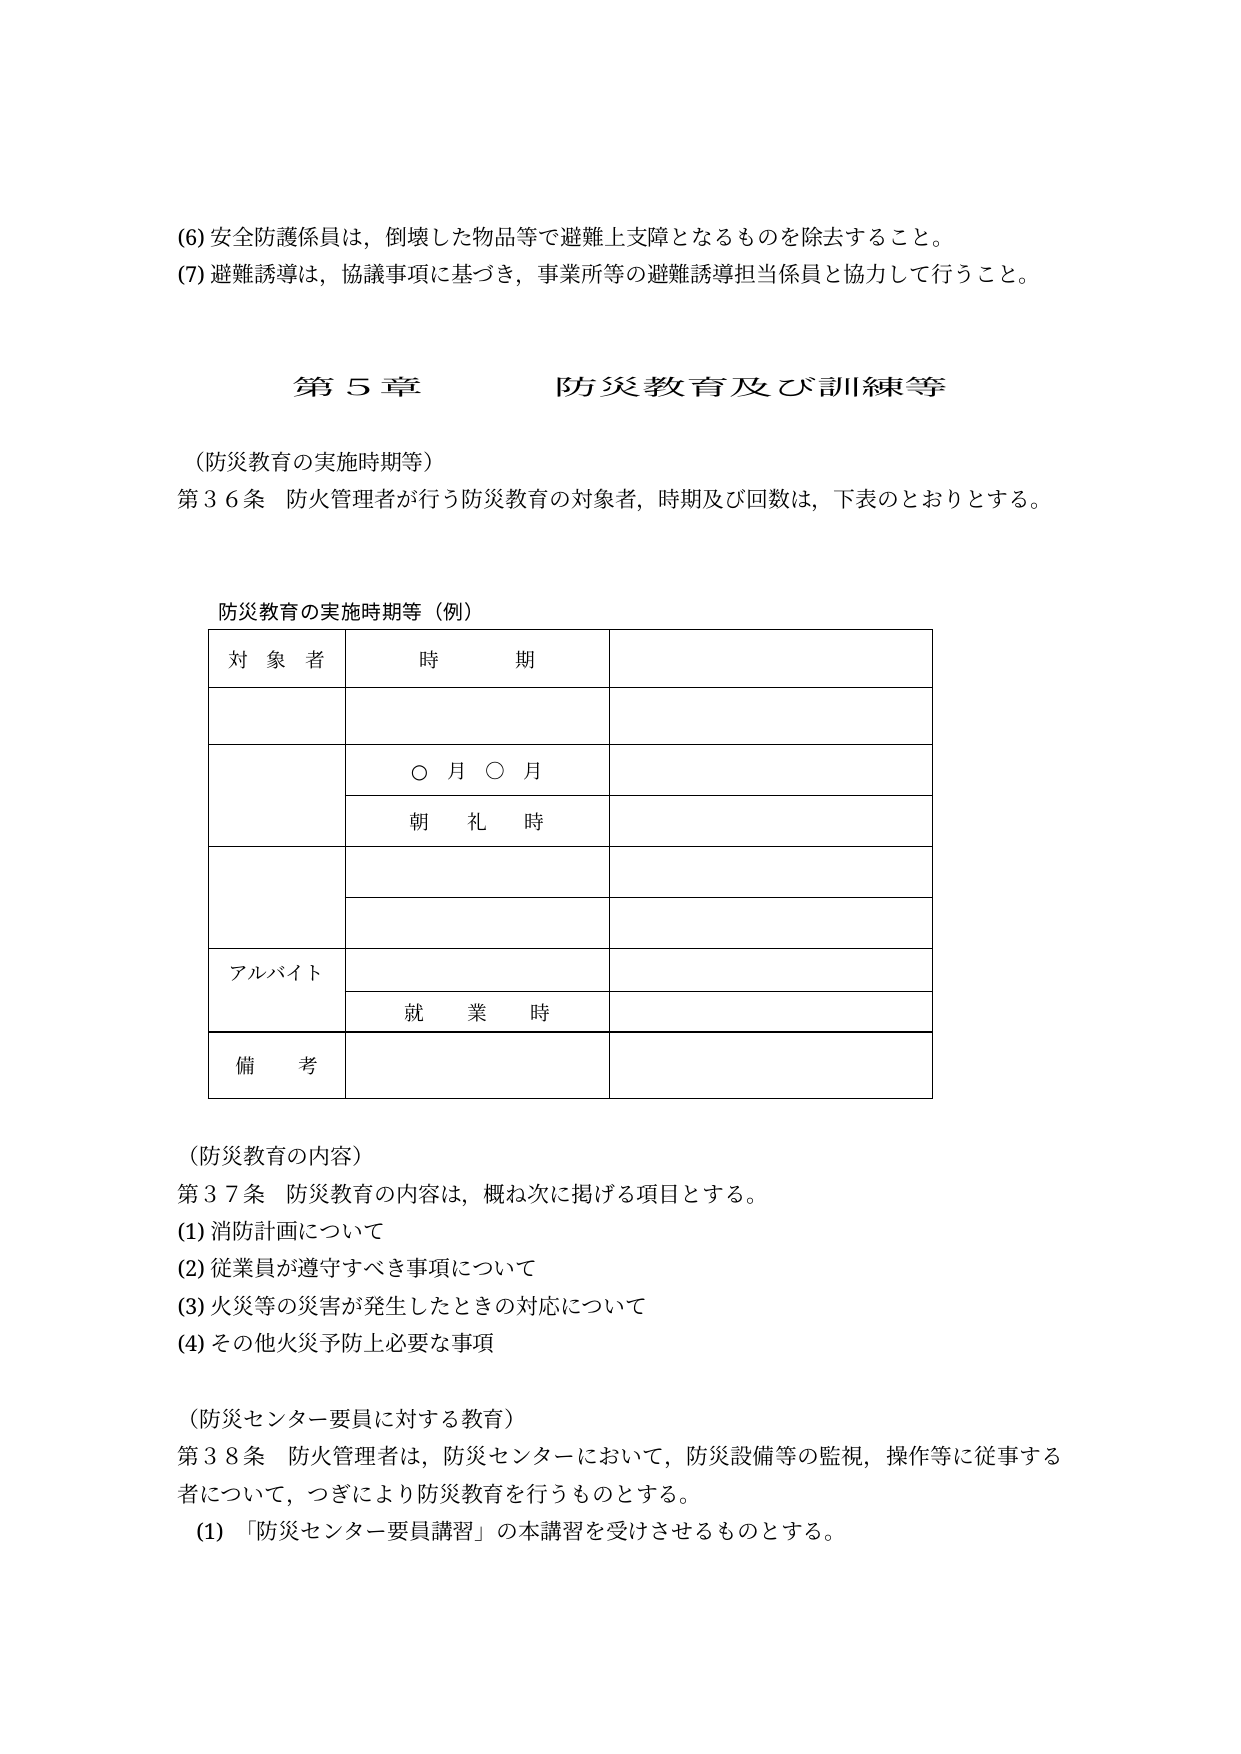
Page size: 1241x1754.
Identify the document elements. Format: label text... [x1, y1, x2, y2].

table_cell [610, 992, 932, 1031]
table_cell [610, 1033, 932, 1098]
text 第３６条 防火管理者が行う防災教育の対象者，時期及び回数は，下表のとおりとする。 [177, 479, 1063, 517]
table_cell 朝 礼 時 [346, 796, 609, 846]
table_cell [610, 847, 932, 897]
table_cell [209, 847, 345, 948]
text （防災教育の実施時期等） [177, 442, 1063, 479]
table_cell [610, 898, 932, 948]
table_cell 備 考 [209, 1033, 345, 1098]
table_cell [346, 1033, 609, 1098]
table_cell [209, 745, 345, 846]
table_header 対 象 者 [209, 630, 345, 687]
table_cell 就 業 時 [346, 992, 609, 1031]
text 第３８条 防火管理者は，防災センターにおいて，防災設備等の監視，操作等に従事する者について，つぎにより防災教育を行うものとする。 [177, 1436, 1063, 1511]
list 「防災センター要員講習」の本講習を受けさせるものとする。 [196, 1511, 1063, 1549]
text 第３７条 防災教育の内容は，概ね次に掲げる項目とする。 [177, 1174, 1063, 1211]
text (7) 避難誘導は，協議事項に基づき，事業所等の避難誘導担当係員と協力して行うこと。 [177, 254, 1063, 292]
text (6) 安全防護係員は，倒壊した物品等で避難上支障となるものを除去すること。 [177, 217, 1063, 254]
table_cell [346, 688, 609, 744]
table_cell [209, 688, 345, 744]
table_cell [610, 745, 932, 795]
table_header [610, 630, 932, 687]
table_cell [610, 688, 932, 744]
table_header 時 期 [346, 630, 609, 687]
table_cell [346, 847, 609, 897]
text （防災センター要員に対する教育） [177, 1399, 1063, 1436]
text (1) 消防計画について [177, 1211, 1063, 1249]
text （防災教育の内容） [177, 1136, 1063, 1174]
table_cell [346, 898, 609, 948]
table_cell ○ 月 ○ 月 [346, 745, 609, 795]
text 防災教育の実施時期等（例） [177, 592, 1063, 629]
text (4) その他火災予防上必要な事項 [177, 1324, 1063, 1361]
text 第５章 防災教育及び訓練等 [177, 367, 1063, 404]
text (2) 従業員が遵守すべき事項について [177, 1249, 1063, 1286]
table_cell アルバイト [209, 949, 345, 1031]
table_cell [610, 796, 932, 846]
table_cell [346, 949, 609, 991]
table_cell [610, 949, 932, 991]
text (3) 火災等の災害が発生したときの対応について [177, 1286, 1063, 1324]
